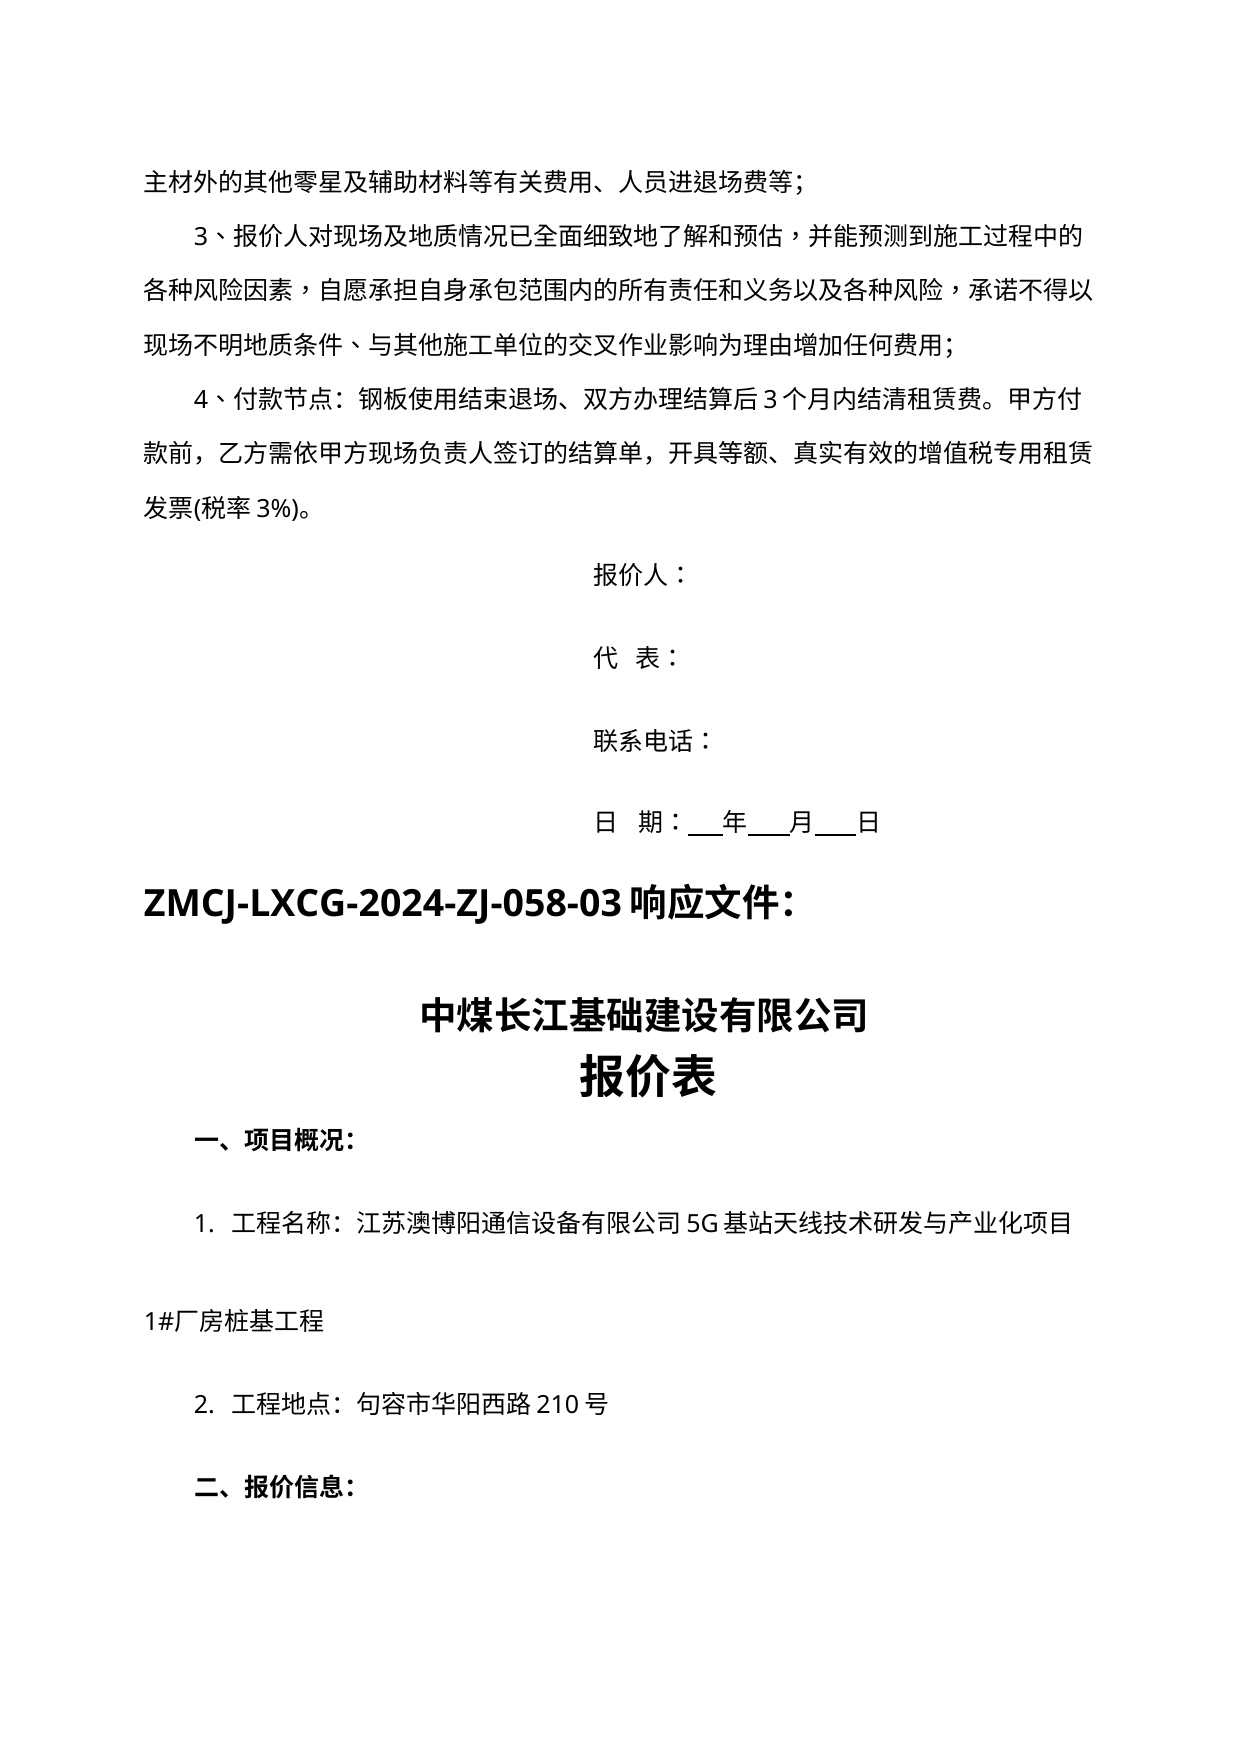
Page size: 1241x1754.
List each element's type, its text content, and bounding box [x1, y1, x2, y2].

text 报价人： [144, 543, 1106, 608]
list 项目概况： [144, 1106, 1106, 1171]
list 报价信息： [144, 1453, 1106, 1518]
text 3、报价人对现场及地质情况已全面细致地了解和预估，并能预测到施工过程中的各种风险因素，自愿承担自身承包范围内的所有责任和义务以及各种风险，承诺不得以现场不明地质条件、与其他施工单位的交叉作业影响为理由增加任何费用； [144, 216, 1106, 361]
text 中煤长江基础建设有限公司 [144, 986, 1106, 1040]
text 日 期： 年 月 日 [144, 790, 1106, 855]
text 报价表 [144, 1040, 1106, 1106]
text 4、付款节点：钢板使用结束退场、双方办理结算后3个月内结清租赁费。甲方付款前，乙方需依甲方现场负责人签订的结算单，开具等额、真实有效的增值税专用租赁发票(税率3%)。 [144, 379, 1106, 524]
text ZMCJ-LXCG-2024-ZJ-058-03响应文件： [144, 873, 1106, 927]
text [144, 162, 1106, 198]
text 联系电话： [144, 708, 1106, 773]
list 工程名称：江苏澳博阳通信设备有限公司5G基站天线技术研发与产业化项目1#厂房桩基工程 [144, 1189, 1106, 1352]
list 工程地点：句容市华阳西路210号 [144, 1370, 1106, 1435]
text 代 表： [144, 624, 1106, 689]
